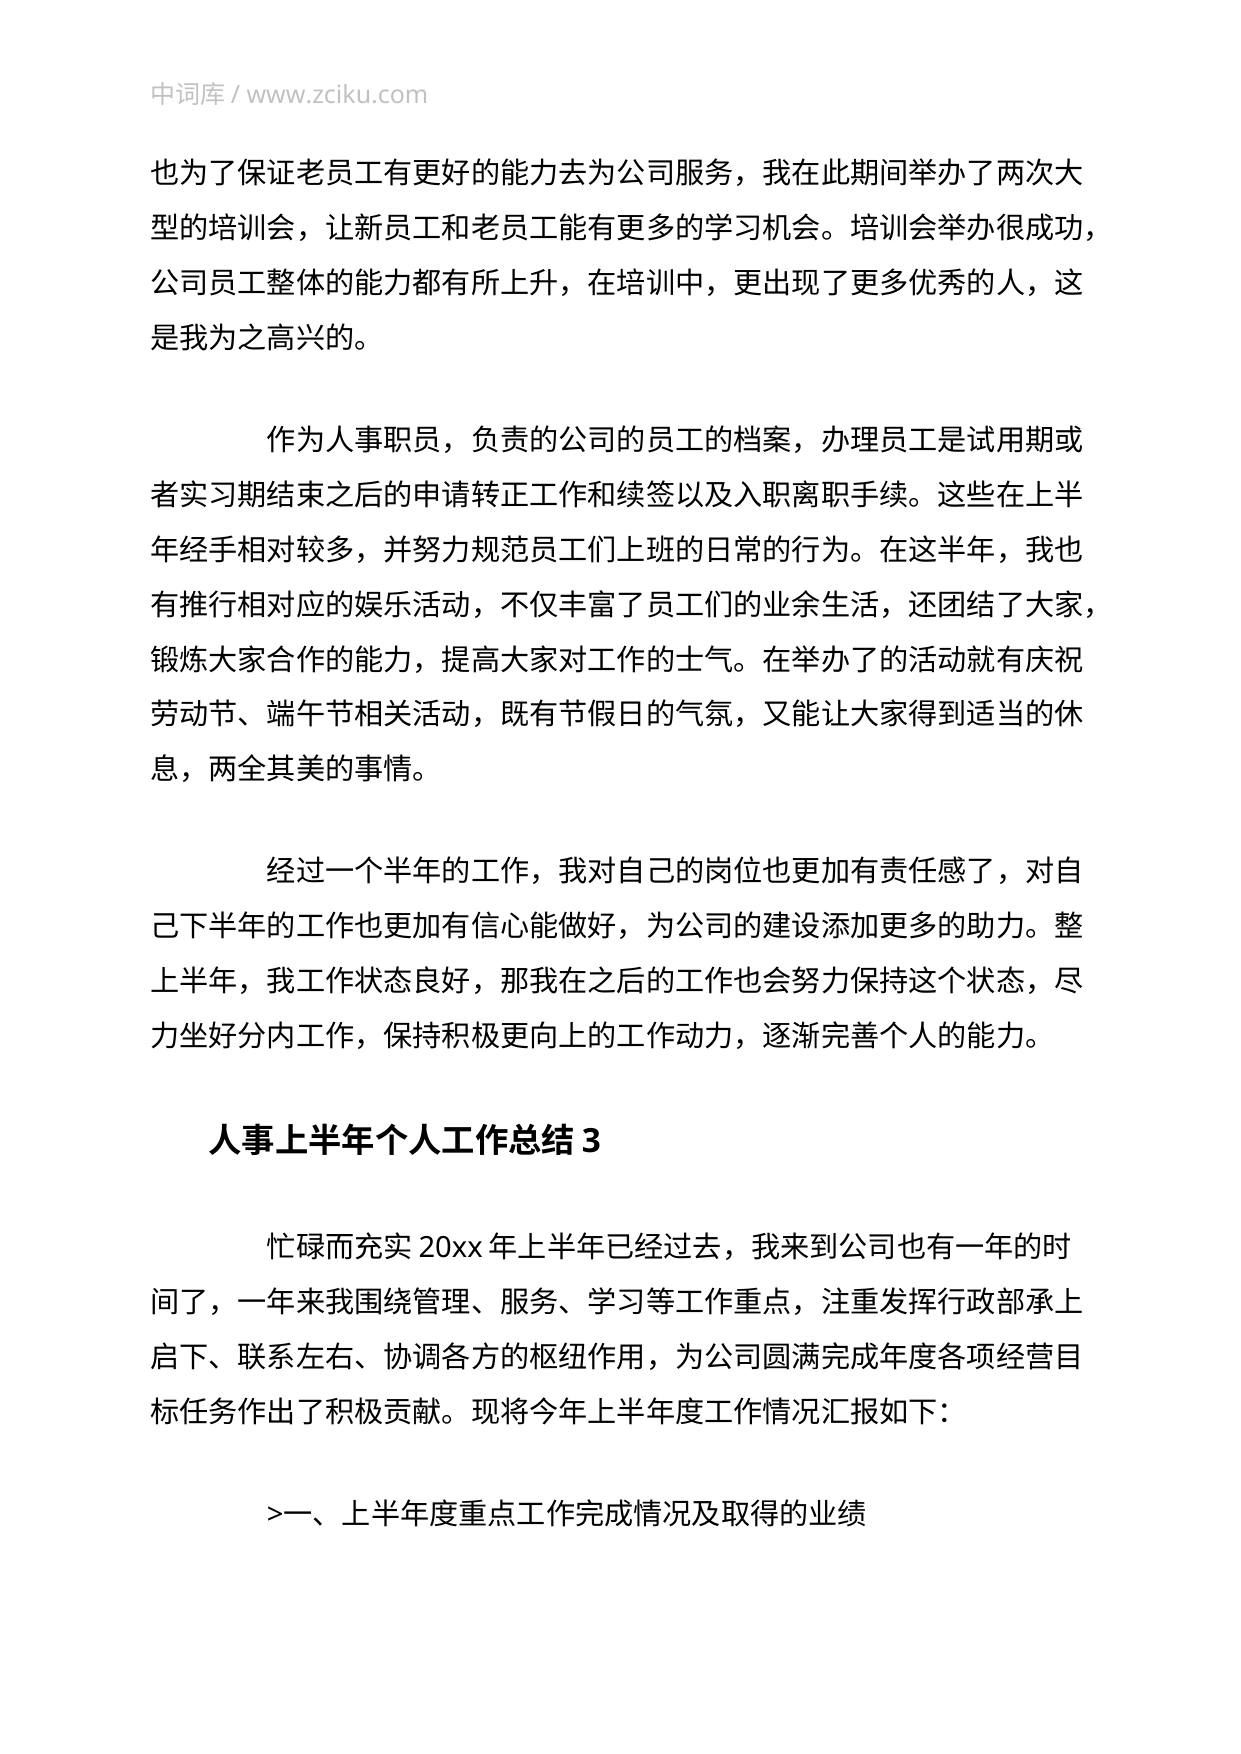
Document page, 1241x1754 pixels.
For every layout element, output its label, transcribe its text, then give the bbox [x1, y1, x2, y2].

text >一、上半年度重点工作完成情况及取得的业绩 [150, 1490, 1090, 1533]
text 忙碌而充实20xx年上半年已经过去，我来到公司也有一年的时间了，一年来我围绕管理、服务、学习等工作重点，注重发挥行政部承上启下、联系左右、协调各方的枢纽作用，为公司圆满完成年度各项经营目标任务作出了积极贡献。现将今年上半年度工作情况汇报如下： [150, 1224, 1090, 1431]
text 人事上半年个人工作总结3 [150, 1114, 1090, 1162]
text 经过一个半年的工作，我对自己的岗位也更加有责任感了，对自己下半年的工作也更加有信心能做好，为公司的建设添加更多的助力。整上半年，我工作状态良好，那我在之后的工作也会努力保持这个状态，尽力坐好分内工作，保持积极更向上的工作动力，逐渐完善个人的能力。 [150, 848, 1090, 1054]
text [150, 150, 1090, 357]
text 作为人事职员，负责的公司的员工的档案，办理员工是试用期或者实习期结束之后的申请转正工作和续签以及入职离职手续。这些在上半年经手相对较多，并努力规范员工们上班的日常的行为。在这半年，我也有推行相对应的娱乐活动，不仅丰富了员工们的业余生活，还团结了大家，锻炼大家合作的能力，提高大家对工作的士气。在举办了的活动就有庆祝劳动节、端午节相关活动，既有节假日的气氛，又能让大家得到适当的休息，两全其美的事情。 [150, 416, 1090, 788]
